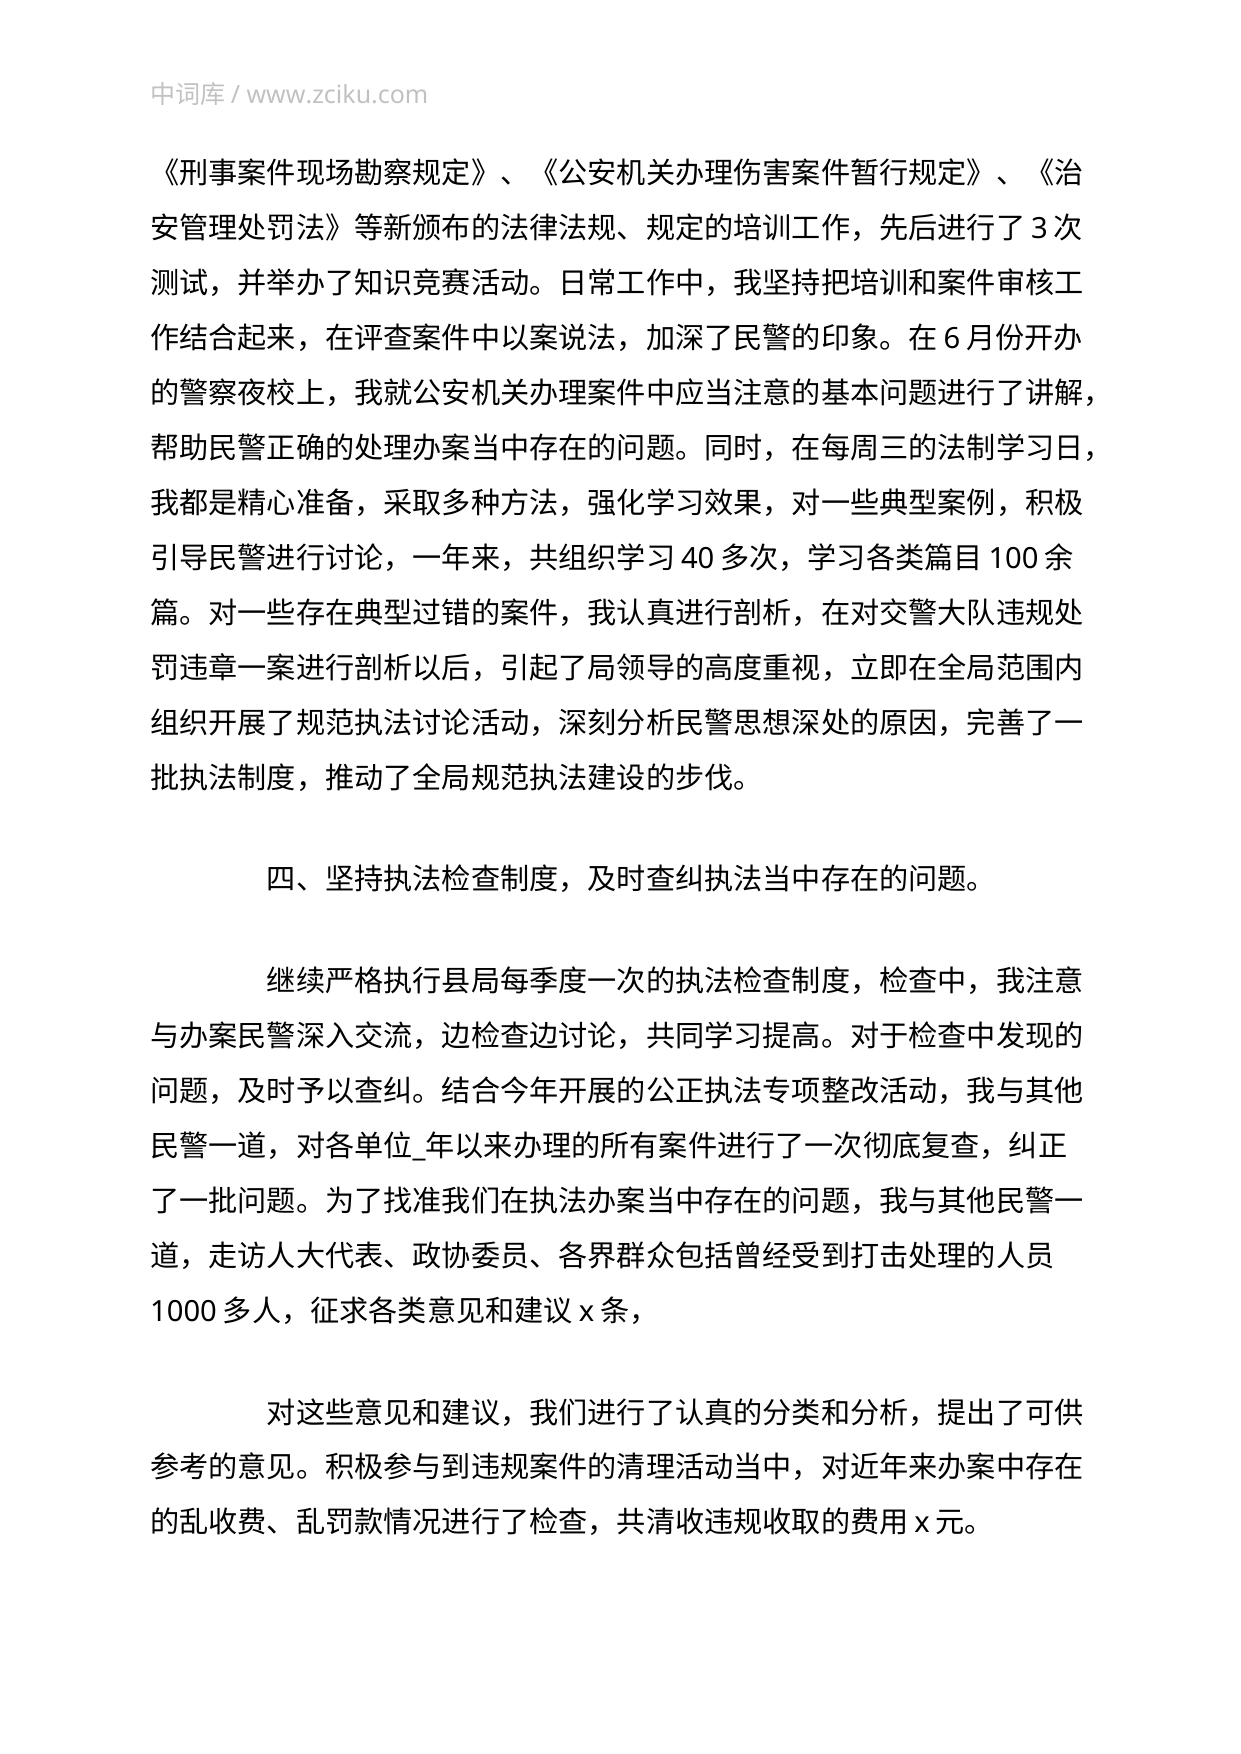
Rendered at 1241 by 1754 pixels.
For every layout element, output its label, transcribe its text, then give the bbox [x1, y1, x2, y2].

text 四、坚持执法检查制度，及时查纠执法当中存在的问题。 [150, 856, 1090, 898]
text 继续严格执行县局每季度一次的执法检查制度，检查中，我注意与办案民警深入交流，边检查边讨论，共同学习提高。对于检查中发现的问题，及时予以查纠。结合今年开展的公正执法专项整改活动，我与其他民警一道，对各单位_年以来办理的所有案件进行了一次彻底复查，纠正了一批问题。为了找准我们在执法办案当中存在的问题，我与其他民警一道，走访人大代表、政协委员、各界群众包括曾经受到打击处理的人员1000多人，征求各类意见和建议x条， [150, 958, 1090, 1329]
text 对这些意见和建议，我们进行了认真的分类和分析，提出了可供参考的意见。积极参与到违规案件的清理活动当中，对近年来办案中存在的乱收费、乱罚款情况进行了检查，共清收违规收取的费用x元。 [150, 1389, 1090, 1541]
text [150, 150, 1090, 796]
